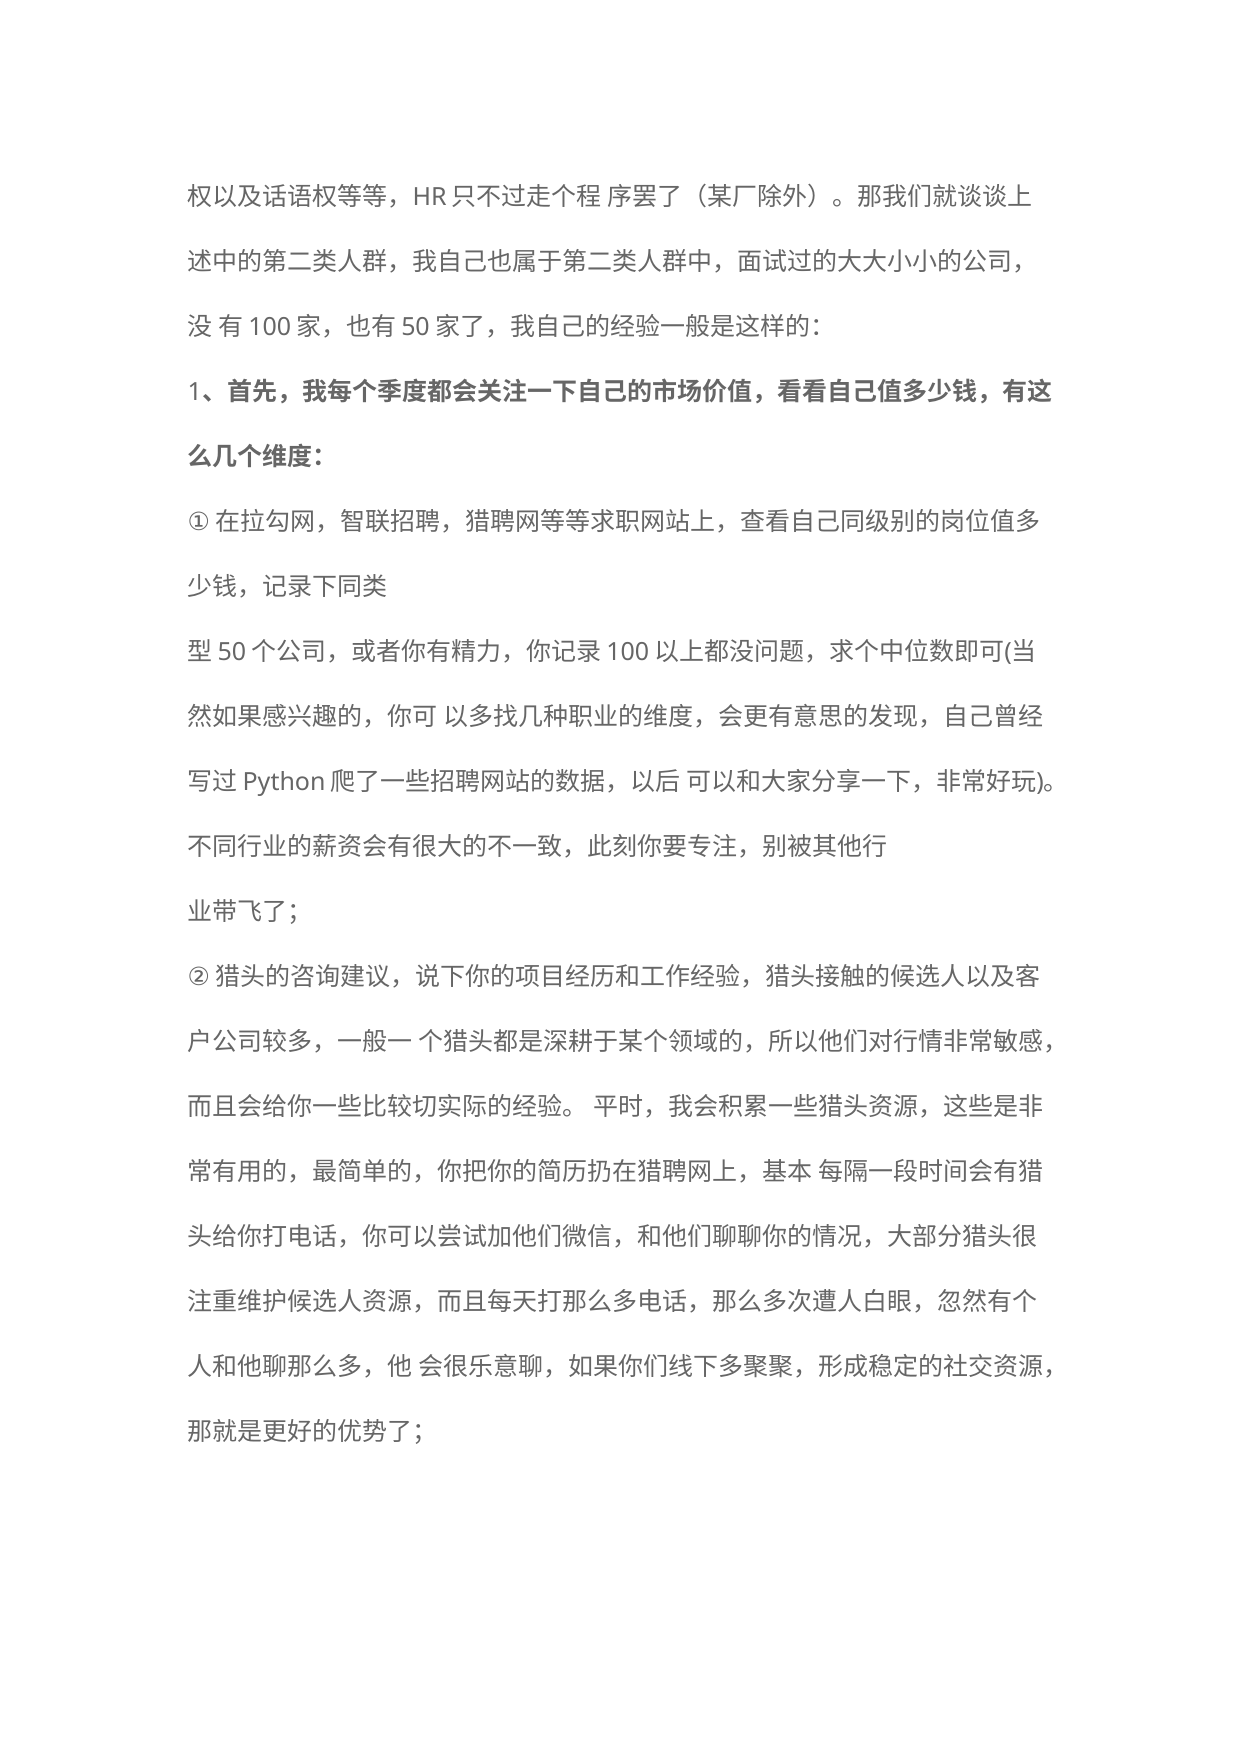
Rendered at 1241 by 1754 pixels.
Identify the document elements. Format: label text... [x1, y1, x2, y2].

text ①在拉勾网，智联招聘，猎聘网等等求职网站上，查看自己同级别的岗位值多少钱，记录下同类 [187, 487, 1053, 617]
text 业带飞了； [187, 877, 1053, 942]
text 型50个公司，或者你有精力，你记录100以上都没问题，求个中位数即可(当然如果感兴趣的，你可 以多找几种职业的维度，会更有意思的发现，自己曾经写过Python爬了一些招聘网站的数据，以后 可以和大家分享一下，非常好玩)。不同行业的薪资会有很大的不一致，此刻你要专注，别被其他行 [187, 617, 1053, 877]
text ②猎头的咨询建议，说下你的项目经历和工作经验，猎头接触的候选人以及客户公司较多，一般一 个猎头都是深耕于某个领域的，所以他们对行情非常敏感，而且会给你一些比较切实际的经验。 平时，我会积累一些猎头资源，这些是非常有用的，最简单的，你把你的简历扔在猎聘网上，基本 每隔一段时间会有猎头给你打电话，你可以尝试加他们微信，和他们聊聊你的情况，大部分猎头很 [187, 942, 1053, 1267]
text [187, 162, 1053, 357]
text 注重维护候选人资源，而且每天打那么多电话，那么多次遭人白眼，忽然有个人和他聊那么多，他 会很乐意聊，如果你们线下多聚聚，形成稳定的社交资源，那就是更好的优势了； [187, 1267, 1053, 1462]
text 1、首先，我每个季度都会关注一下自己的市场价值，看看自己值多少钱，有这么几个维度： [187, 357, 1053, 487]
